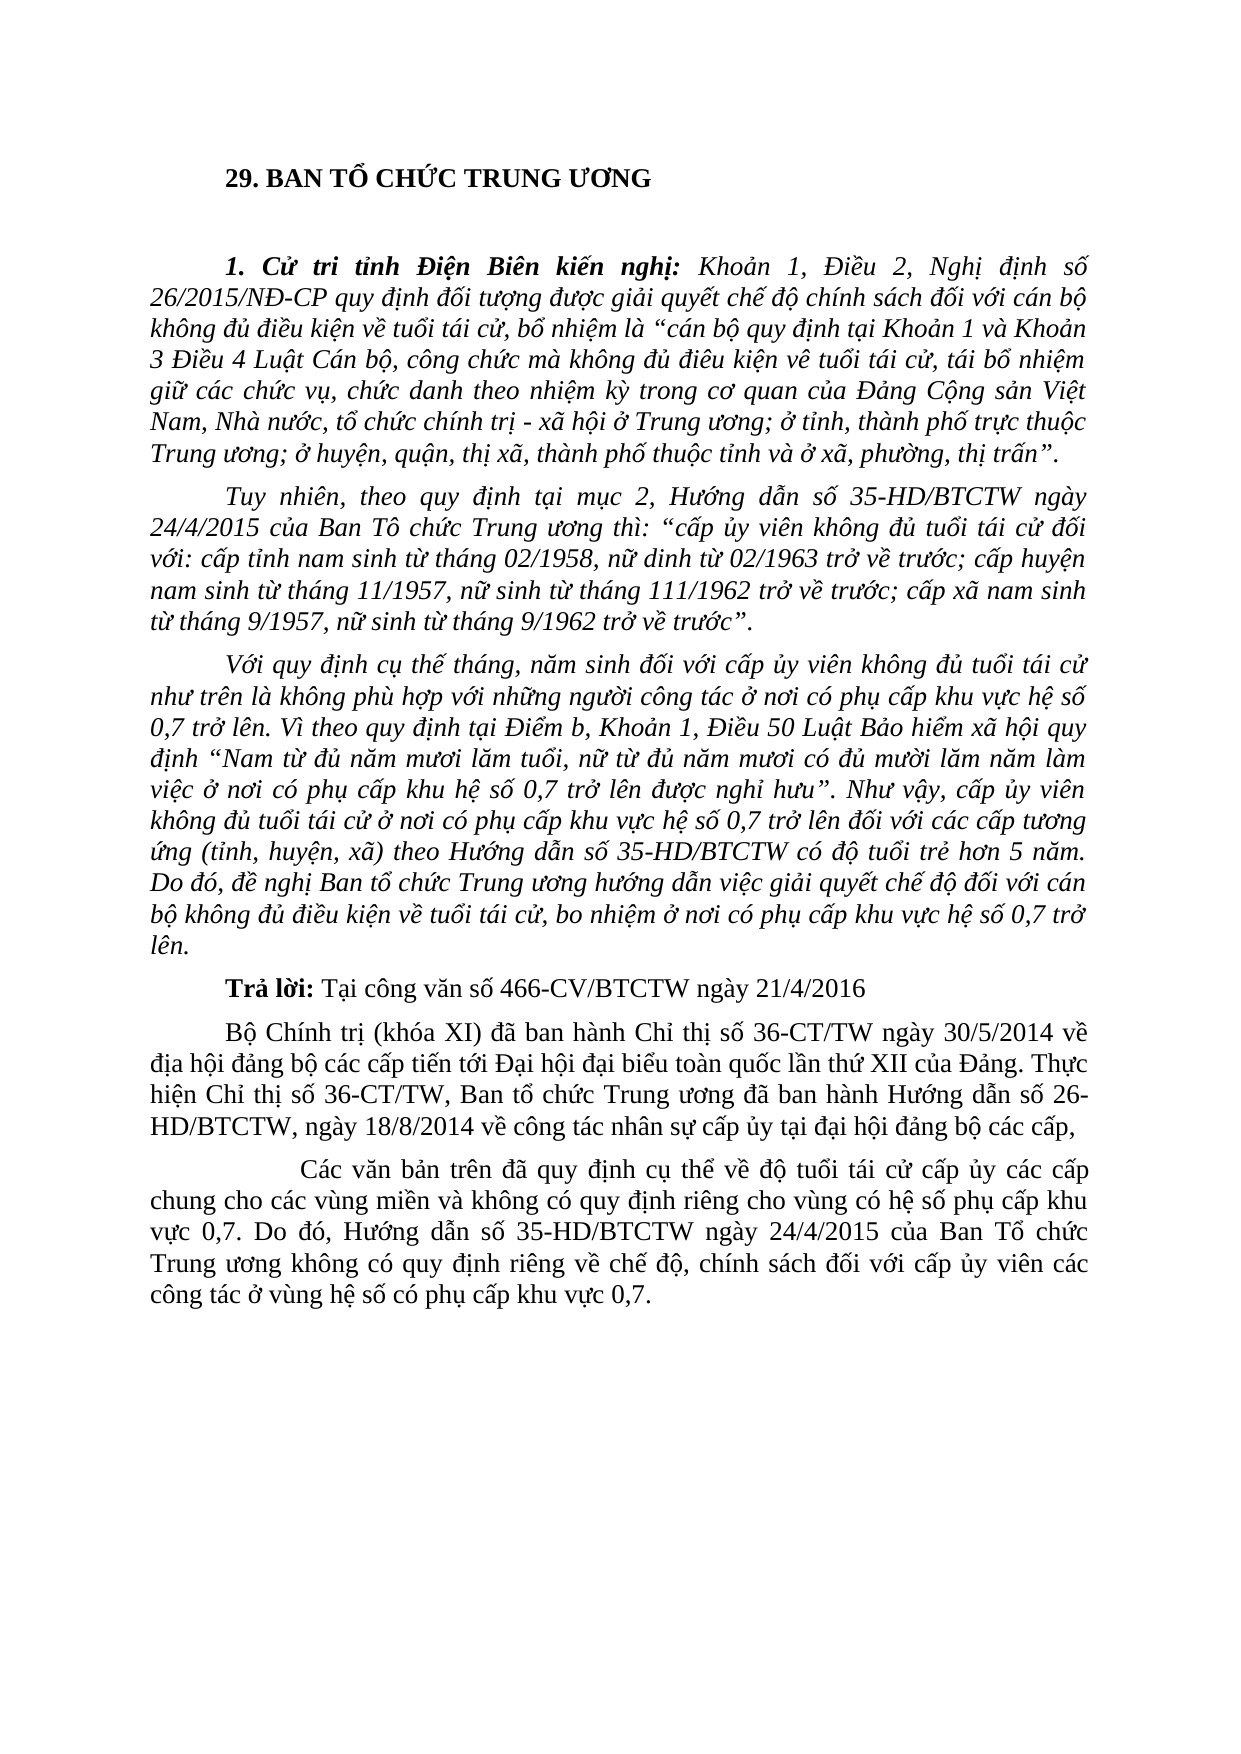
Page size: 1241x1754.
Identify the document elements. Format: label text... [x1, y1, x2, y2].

text Tuy nhiên, theo quy định tại mục 2, Hướng dẫn số 35-HD/BTCTW ngày 24/4/2015 của Ban Tô chức Trung ương thì: “cấp ủy viên không đủ tuổi tái cử đối với: cấp tỉnh nam sinh từ tháng 02/1958, nữ dinh từ 02/1963 trở về trước; cấp huyện nam sinh từ tháng 11/1957, nữ sinh từ tháng 111/1962 trở về trước; cấp xã nam sinh từ tháng 9/1957, nữ sinh từ tháng 9/1962 trở về trước”. [150, 480, 1090, 636]
text Các văn bản trên đã quy định cụ thể về độ tuổi tái cử cấp ủy các cấp chung cho các vùng miền và không có quy định riêng cho vùng có hệ số phụ cấp khu vực 0,7. Do đó, Hướng dẫn số 35-HD/BTCTW ngày 24/4/2015 của Ban Tổ chức Trung ương không có quy định riêng về chế độ, chính sách đối với cấp ủy viên các công tác ở vùng hệ số có phụ cấp khu vực 0,7. [150, 1153, 1090, 1309]
text Bộ Chính trị (khóa XI) đã ban hành Chỉ thị số 36-CT/TW ngày 30/5/2014 về địa hội đảng bộ các cấp tiến tới Đại hội đại biểu toàn quốc lần thứ XII của Đảng. Thực hiện Chỉ thị số 36-CT/TW, Ban tổ chức Trung ương đã ban hành Hướng dẫn số 26-HD/BTCTW, ngày 18/8/2014 về công tác nhân sự cấp ủy tại đại hội đảng bộ các cấp, [150, 1016, 1090, 1141]
text Trả lời: Tại công văn số 466-CV/BTCTW ngày 21/4/2016 [150, 972, 1090, 1004]
text 1. Cử tri tỉnh Điện Biên kiến nghị: Khoản 1, Điều 2, Nghị định số 26/2015/NĐ-CP quy định đối tượng được giải quyết chế độ chính sách đối với cán bộ không đủ điều kiện về tuổi tái cử, bổ nhiệm là “cán bộ quy định tại Khoản 1 và Khoản 3 Điều 4 Luật Cán bộ, công chức mà không đủ điêu kiện vê tuổi tái cử, tái bổ nhiệm giữ các chức vụ, chức danh theo nhiệm kỳ trong cơ quan của Đảng Cộng sản Việt Nam, Nhà nước, tổ chức chính trị - xã hội ở Trung ương; ở tỉnh, thành phố trực thuộc Trung ương; ở huyện, quận, thị xã, thành phố thuộc tỉnh và ở xã, phường, thị trấn”. [150, 250, 1090, 468]
text Với quy định cụ thế tháng, năm sinh đối với cấp ủy viên không đủ tuổi tái cử như trên là không phù hợp với những người công tác ở nơi có phụ cấp khu vực hệ số 0,7 trở lên. Vì theo quy định tại Điểm b, Khoản 1, Điều 50 Luật Bảo hiểm xã hội quy định “Nam từ đủ năm mươi lăm tuổi, nữ từ đủ năm mươi có đủ mười lăm năm làm việc ở nơi có phụ cấp khu hệ số 0,7 trở lên được nghỉ hưu”. Như vậy, cấp ủy viên không đủ tuổi tái cử ở nơi có phụ cấp khu vực hệ số 0,7 trở lên đối với các cấp tương ứng (tỉnh, huyện, xã) theo Hướng dẫn số 35-HD/BTCTW có độ tuổi trẻ hơn 5 năm. Do đó, đề nghị Ban tổ chức Trung ương hướng dẫn việc giải quyết chế độ đối với cán bộ không đủ điều kiện về tuổi tái cử, bo nhiệm ở nơi có phụ cấp khu vực hệ số 0,7 trở lên. [150, 648, 1090, 960]
subtitle 29. BAN TỔ CHỨC TRUNG ƯƠNG [150, 162, 1090, 194]
